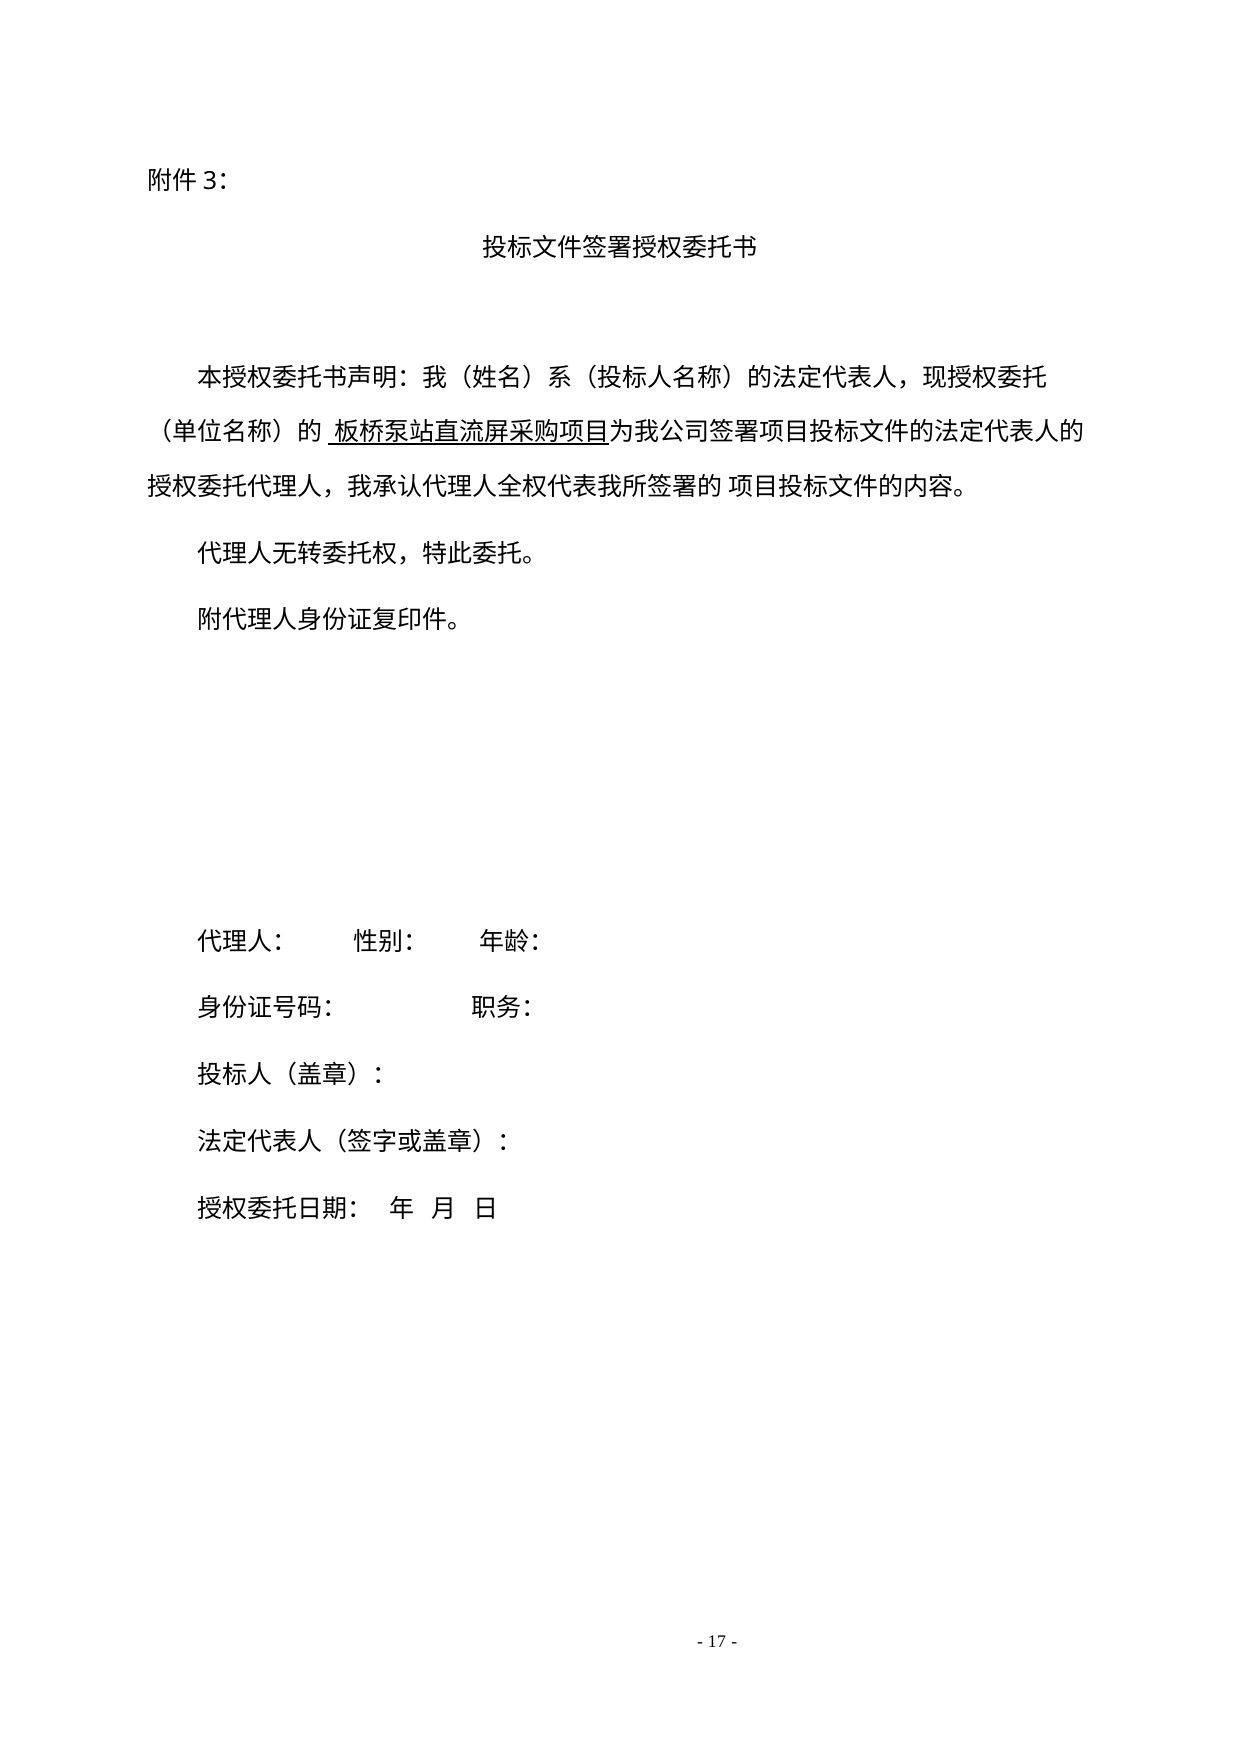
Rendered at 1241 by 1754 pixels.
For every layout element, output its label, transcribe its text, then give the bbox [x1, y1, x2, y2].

text 代理人无转委托权，特此委托。 [148, 533, 1092, 569]
text 本授权委托书声明：我（姓名）系（投标人名称）的法定代表人，现授权委托（单位名称）的 板桥泵站直流屏采购项目为我公司签署项目投标文件的法定代表人的授权委托代理人，我承认代理人全权代表我所签署的 项目投标文件的内容。 [148, 357, 1092, 502]
text 代理人： 性别： 年龄： [148, 921, 1092, 957]
text 投标人（盖章）： [148, 1055, 1092, 1091]
text 法定代表人（签字或盖章）： [148, 1122, 1092, 1158]
text 授权委托日期： 年 月 日 [148, 1188, 1092, 1225]
text 附代理人身份证复印件。 [148, 600, 1092, 636]
text 附件3： [148, 160, 1092, 196]
text 身份证号码： 职务： [148, 988, 1092, 1024]
text 投标文件签署授权委托书 [148, 227, 1092, 263]
